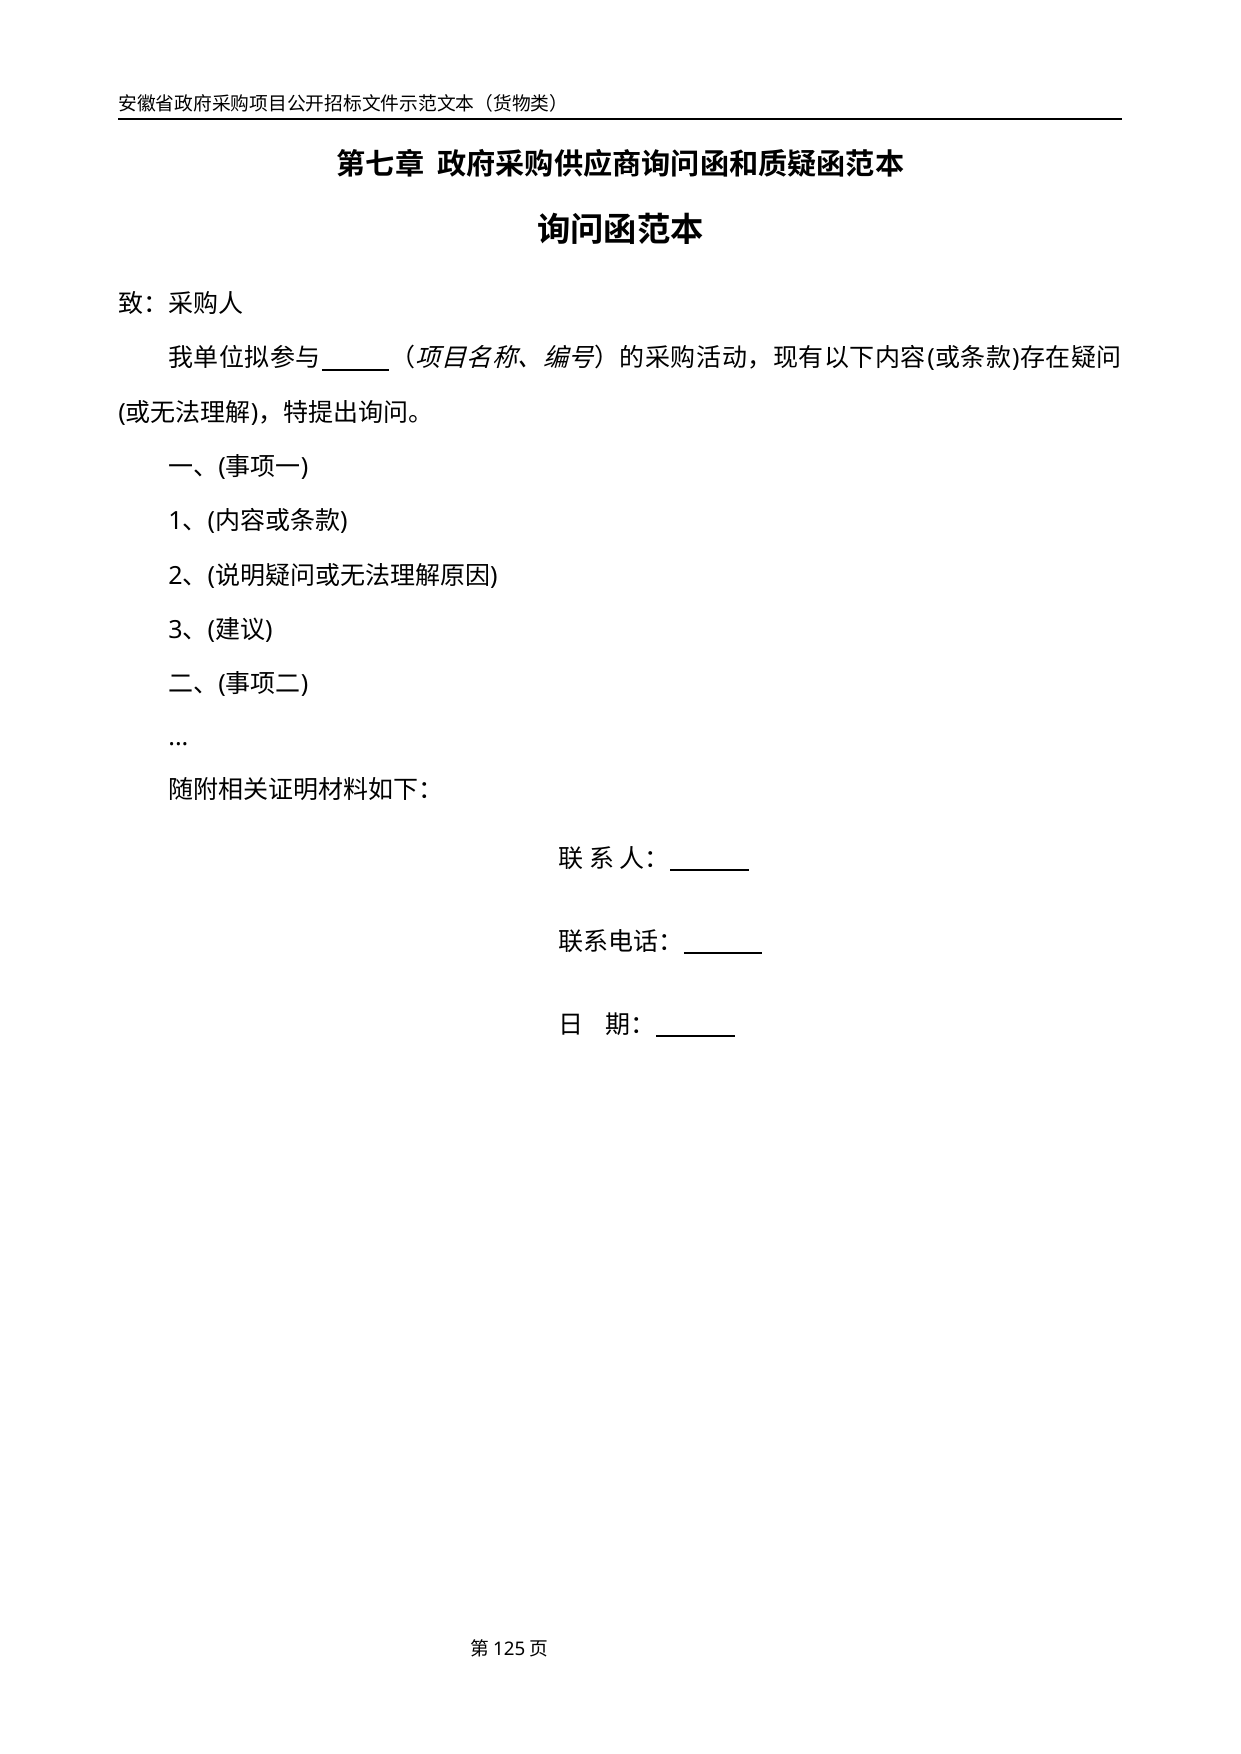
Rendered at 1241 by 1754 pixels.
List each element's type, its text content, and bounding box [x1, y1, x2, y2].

text ... [118, 718, 1122, 752]
text 二、(事项二) [118, 664, 1122, 700]
text 2、(说明疑问或无法理解原因) [118, 555, 1122, 591]
text 3、(建议) [118, 609, 1122, 646]
text 1、(内容或条款) [118, 501, 1122, 537]
text 第七章 政府采购供应商询问函和质疑函范本 [118, 129, 1122, 194]
text 我单位拟参与 （项目名称、编号）的采购活动，现有以下内容(或条款)存在疑问(或无法理解)，特提出询问。 [118, 338, 1122, 428]
text 致：采购人 [118, 283, 1122, 319]
text 一、(事项一) [118, 446, 1122, 483]
text 日 期： [118, 990, 1122, 1055]
text 联 系 人： [118, 824, 1122, 889]
text 随附相关证明材料如下： [118, 769, 1122, 806]
text 联系电话： [118, 907, 1122, 972]
text 询问函范本 [118, 194, 1122, 259]
